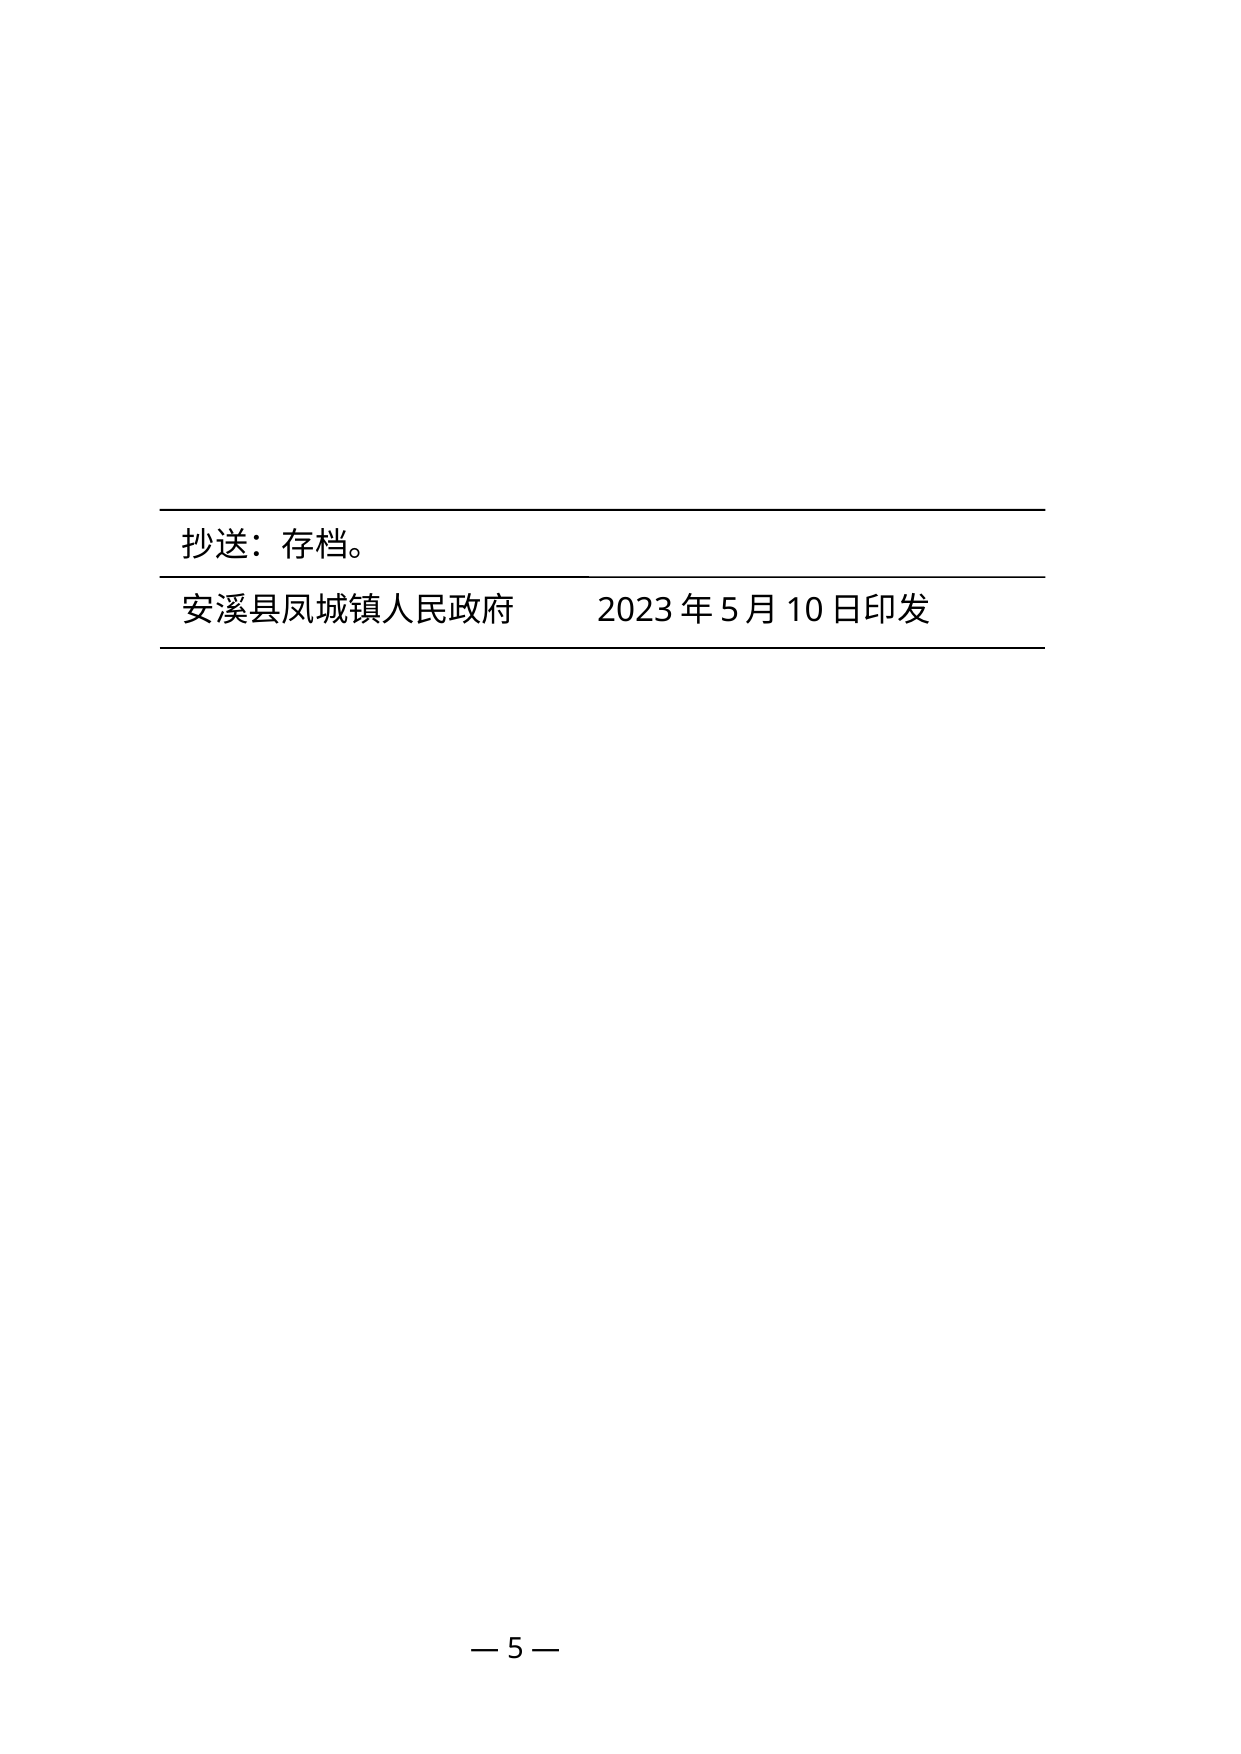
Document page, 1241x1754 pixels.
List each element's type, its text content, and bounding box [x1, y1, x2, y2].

text 抄送：存档。 [159, 509, 1081, 574]
text 安溪县凤城镇人民政府 2023年5月10日印发 [159, 574, 1081, 639]
